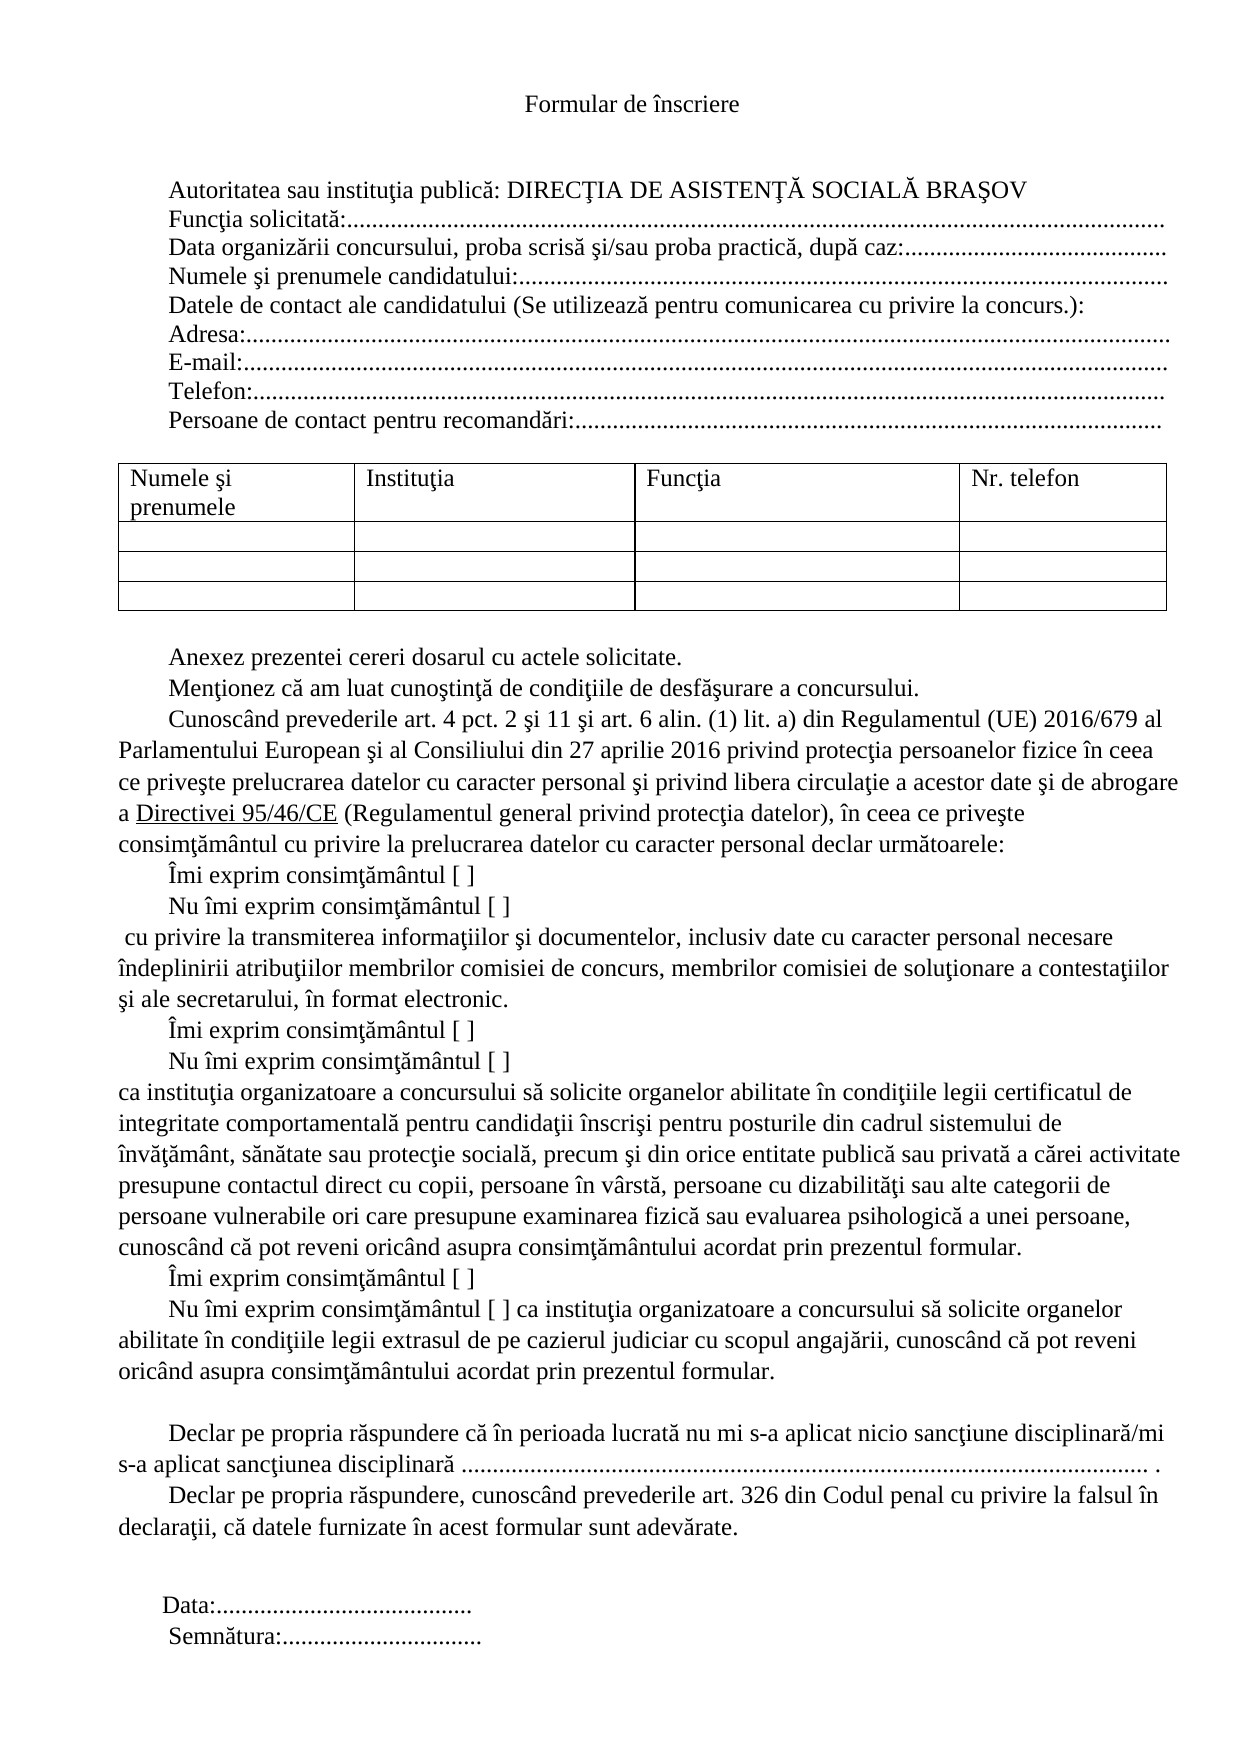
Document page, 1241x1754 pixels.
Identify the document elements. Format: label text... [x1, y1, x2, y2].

table_cell [960, 522, 1166, 551]
table_cell [119, 522, 354, 551]
table_cell [636, 522, 959, 551]
table_cell [636, 582, 959, 610]
table_cell [119, 552, 354, 581]
table_header Funcţia [636, 464, 959, 521]
text Data:......................................... Semnătura:................................ [118, 1590, 1181, 1650]
table_cell [636, 552, 959, 581]
text Autoritatea sau instituţia publică: DIRECŢIA DE ASISTENŢĂ SOCIALĂ BRAŞOV Funcţia solicitată:................................................................................................................................... Data organizării concursului, proba scrisă şi/sau proba practică, după caz:.......................................... Numele şi prenumele candidatului:........................................................................................................ Datele de contact ale candidatului (Se utilizează pentru comunicarea cu privire la concurs.): Adresa:.................................................................................................................................................... E-mail:.................................................................................................................................................... Telefon:.................................................................................................................................................. Persoane de contact pentru recomandări:.............................................................................................. [118, 146, 1181, 434]
table_header Numele şi prenumele [119, 464, 354, 521]
table_header Nr. telefon [960, 464, 1166, 521]
text Anexez prezentei cereri dosarul cu actele solicitate. Menţionez că am luat cunoştinţă de condiţiile de desfăşurare a concursului. Cunoscând prevederile art. 4 pct. 2 şi 11 şi art. 6 alin. (1) lit. a) din Regulamentul (UE) 2016/679 al Parlamentului European şi al Consiliului din 27 aprilie 2016 privind protecţia persoanelor fizice în ceea ce priveşte prelucrarea datelor cu caracter personal şi privind libera circulaţie a acestor date şi de abrogare a Directivei 95/46/CE (Regulamentul general privind protecţia datelor), în ceea ce priveşte consimţământul cu privire la prelucrarea datelor cu caracter personal declar următoarele: Îmi exprim consimţământul [ ] Nu îmi exprim consimţământul [ ] [118, 611, 1181, 919]
text ca instituţia organizatoare a concursului să solicite organelor abilitate în condiţiile legii certificatul de integritate comportamentală pentru candidaţii înscrişi pentru posturile din cadrul sistemului de învăţământ, sănătate sau protecţie socială, precum şi din orice entitate publică sau privată a cărei activitate presupune contactul direct cu copii, persoane în vârstă, persoane cu dizabilităţi sau alte categorii de persoane vulnerabile ori care presupune examinarea fizică sau evaluarea psihologică a unei persoane, cunoscând că pot reveni oricând asupra consimţământului acordat prin prezentul formular. Îmi exprim consimţământul [ ] Nu îmi exprim consimţământul [ ] ca instituţia organizatoare a concursului să solicite organelor abilitate în condiţiile legii extrasul de pe cazierul judiciar cu scopul angajării, cunoscând că pot reveni oricând asupra consimţământului acordat prin prezentul formular. [118, 1077, 1181, 1385]
text Declar pe propria răspundere că în perioada lucrată nu mi s-a aplicat nicio sancţiune disciplinară/mi s-a aplicat sancţiunea disciplinară .............................................................................................................. . Declar pe propria răspundere, cunoscând prevederile art. 326 din Codul penal cu privire la falsul în declaraţii, că datele furnizate în acest formular sunt adevărate. [118, 1387, 1181, 1571]
table_header Instituţia [355, 464, 634, 521]
text cu privire la transmiterea informaţiilor şi documentelor, inclusiv date cu caracter personal necesare îndeplinirii atribuţiilor membrilor comisiei de concurs, membrilor comisiei de soluţionare a contestaţiilor şi ale secretarului, în format electronic. Îmi exprim consimţământul [ ] Nu îmi exprim consimţământul [ ] [118, 922, 1181, 1075]
table_cell [960, 582, 1166, 610]
table_cell [355, 522, 634, 551]
table_cell [960, 552, 1166, 581]
table_cell [355, 582, 634, 610]
table_cell [355, 552, 634, 581]
table_cell [119, 582, 354, 610]
text Formular de înscriere [118, 89, 1181, 117]
